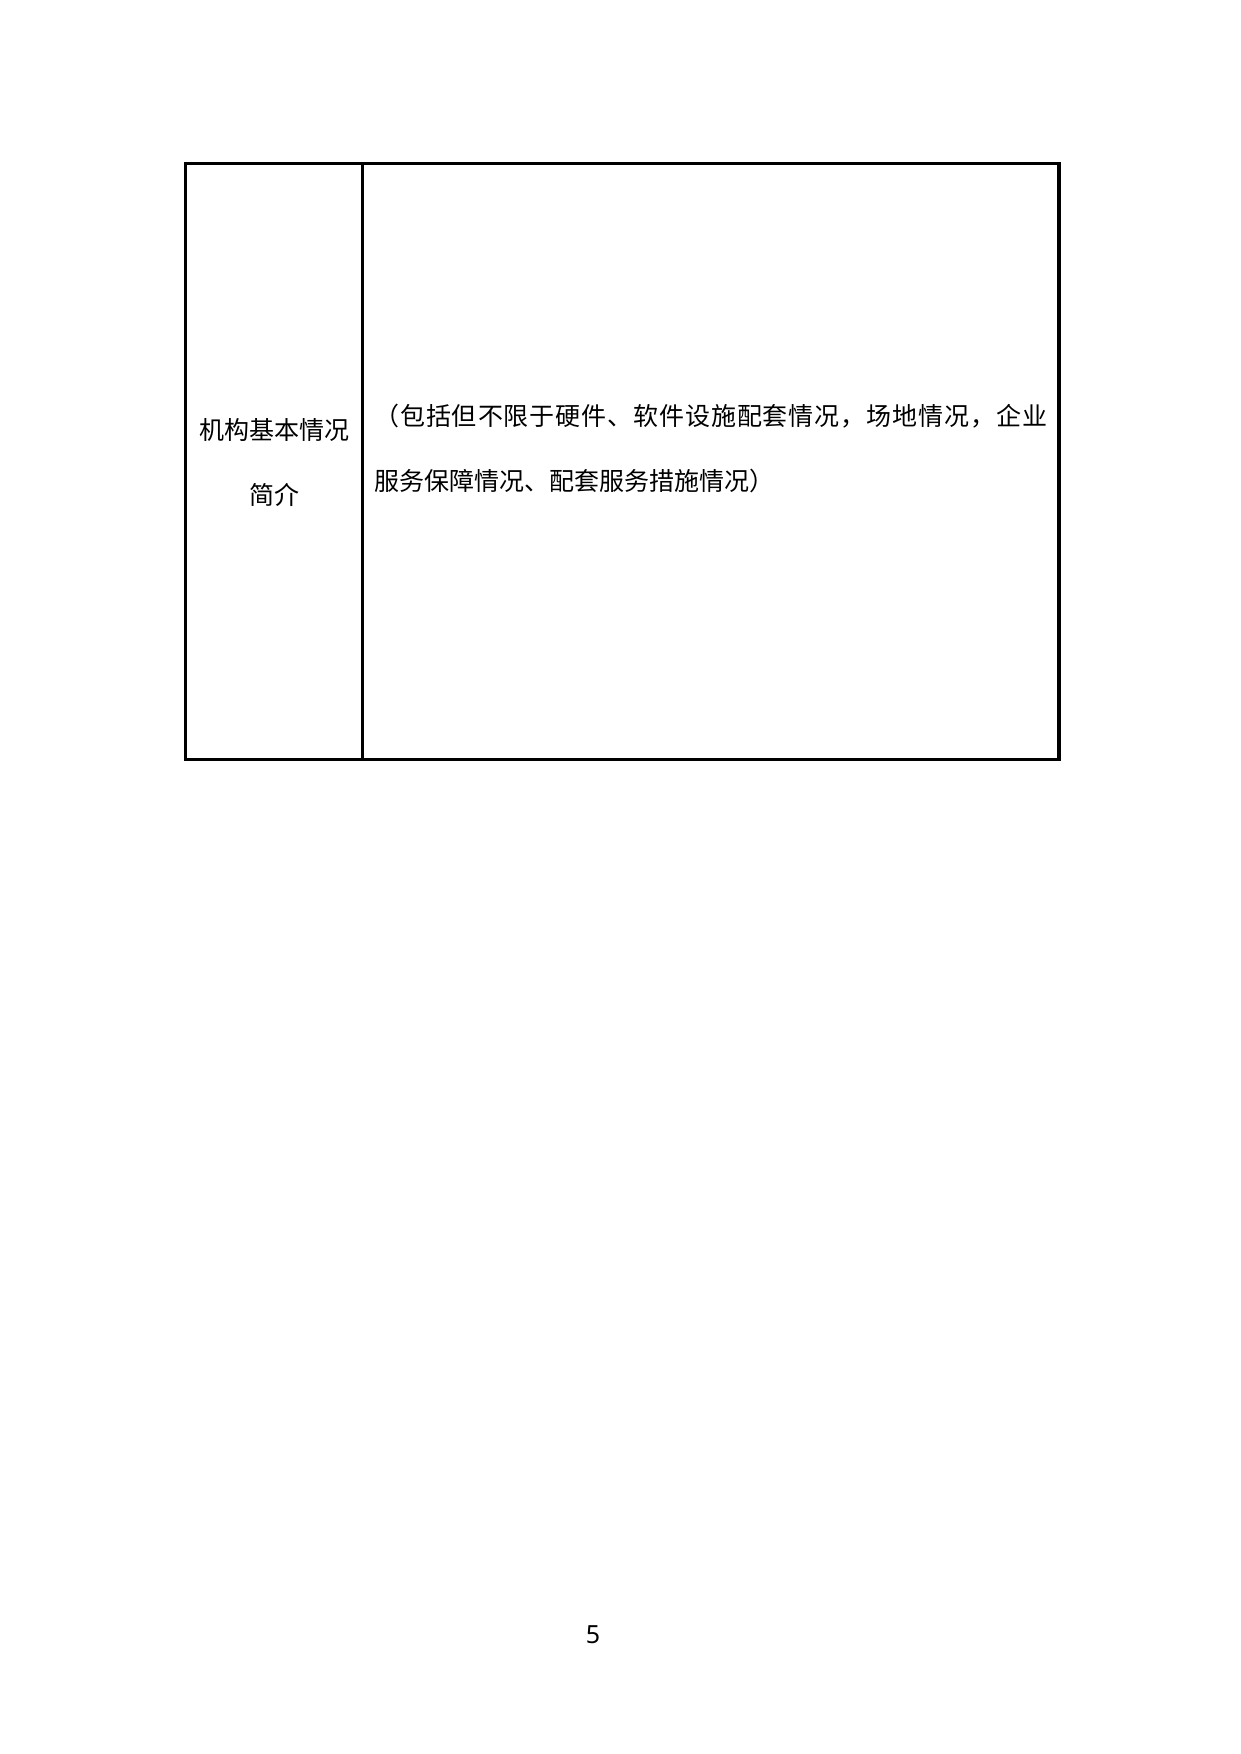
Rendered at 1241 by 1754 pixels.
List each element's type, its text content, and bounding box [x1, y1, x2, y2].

table_cell 机构基本情况简介 [187, 165, 361, 758]
table_cell （包括但不限于硬件、软件设施配套情况，场地情况，企业服务保障情况、配套服务措施情况） [364, 165, 1057, 758]
